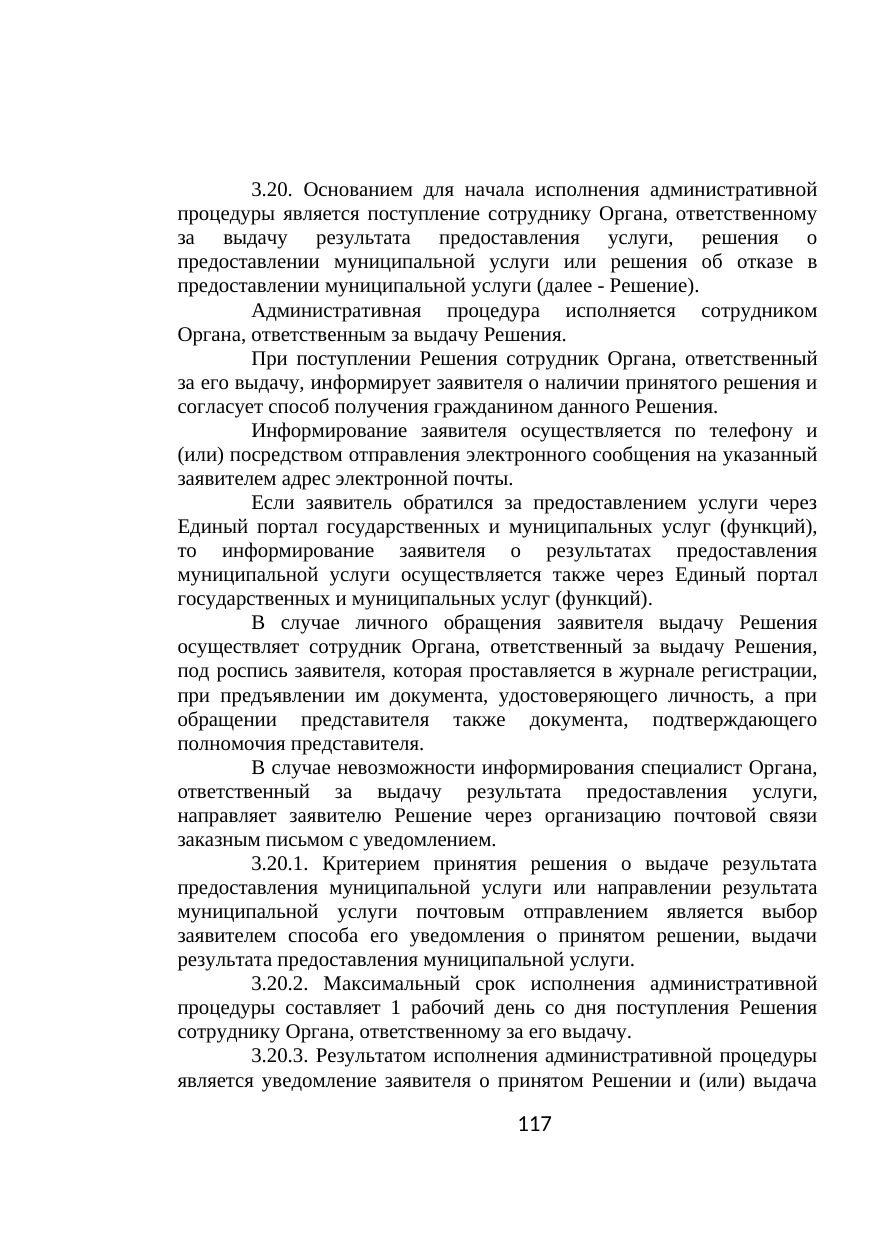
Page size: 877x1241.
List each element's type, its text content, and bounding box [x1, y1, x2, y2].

text В случае личного обращения заявителя выдачу Решения осуществляет сотрудник Органа, ответственный за выдачу Решения, под роспись заявителя, которая проставляется в журнале регистрации, при предъявлении им документа, удостоверяющего личность, а при обращении представителя также документа, подтверждающего полномочия представителя. [177, 610, 818, 755]
text Если заявитель обратился за предоставлением услуги через Единый портал государственных и муниципальных услуг (функций), то информирование заявителя о результатах предоставления муниципальной услуги осуществляется также через Единый портал государственных и муниципальных услуг (функций). [177, 490, 818, 610]
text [177, 1043, 818, 1092]
text Административная процедура исполняется сотрудником Органа, ответственным за выдачу Решения. [177, 297, 818, 346]
text 3.20.1. Критерием принятия решения о выдаче результата предоставления муниципальной услуги или направлении результата муниципальной услуги почтовым отправлением является выбор заявителем способа его уведомления о принятом решении, выдачи результата предоставления муниципальной услуги. [177, 851, 818, 971]
text При поступлении Решения сотрудник Органа, ответственный за его выдачу, информирует заявителя о наличии принятого решения и согласует способ получения гражданином данного Решения. [177, 346, 818, 418]
text 3.20.2. Максимальный срок исполнения административной процедуры составляет 1 рабочий день со дня поступления Решения сотруднику Органа, ответственному за его выдачу. [177, 971, 818, 1043]
text В случае невозможности информирования специалист Органа, ответственный за выдачу результата предоставления услуги, направляет заявителю Решение через организацию почтовой связи заказным письмом с уведомлением. [177, 755, 818, 851]
text 3.20. Основанием для начала исполнения административной процедуры является поступление сотруднику Органа, ответственному за выдачу результата предоставления услуги, решения о предоставлении муниципальной услуги или решения об отказе в предоставлении муниципальной услуги (далее - Решение). [177, 177, 818, 297]
text Информирование заявителя осуществляется по телефону и (или) посредством отправления электронного сообщения на указанный заявителем адрес электронной почты. [177, 418, 818, 490]
